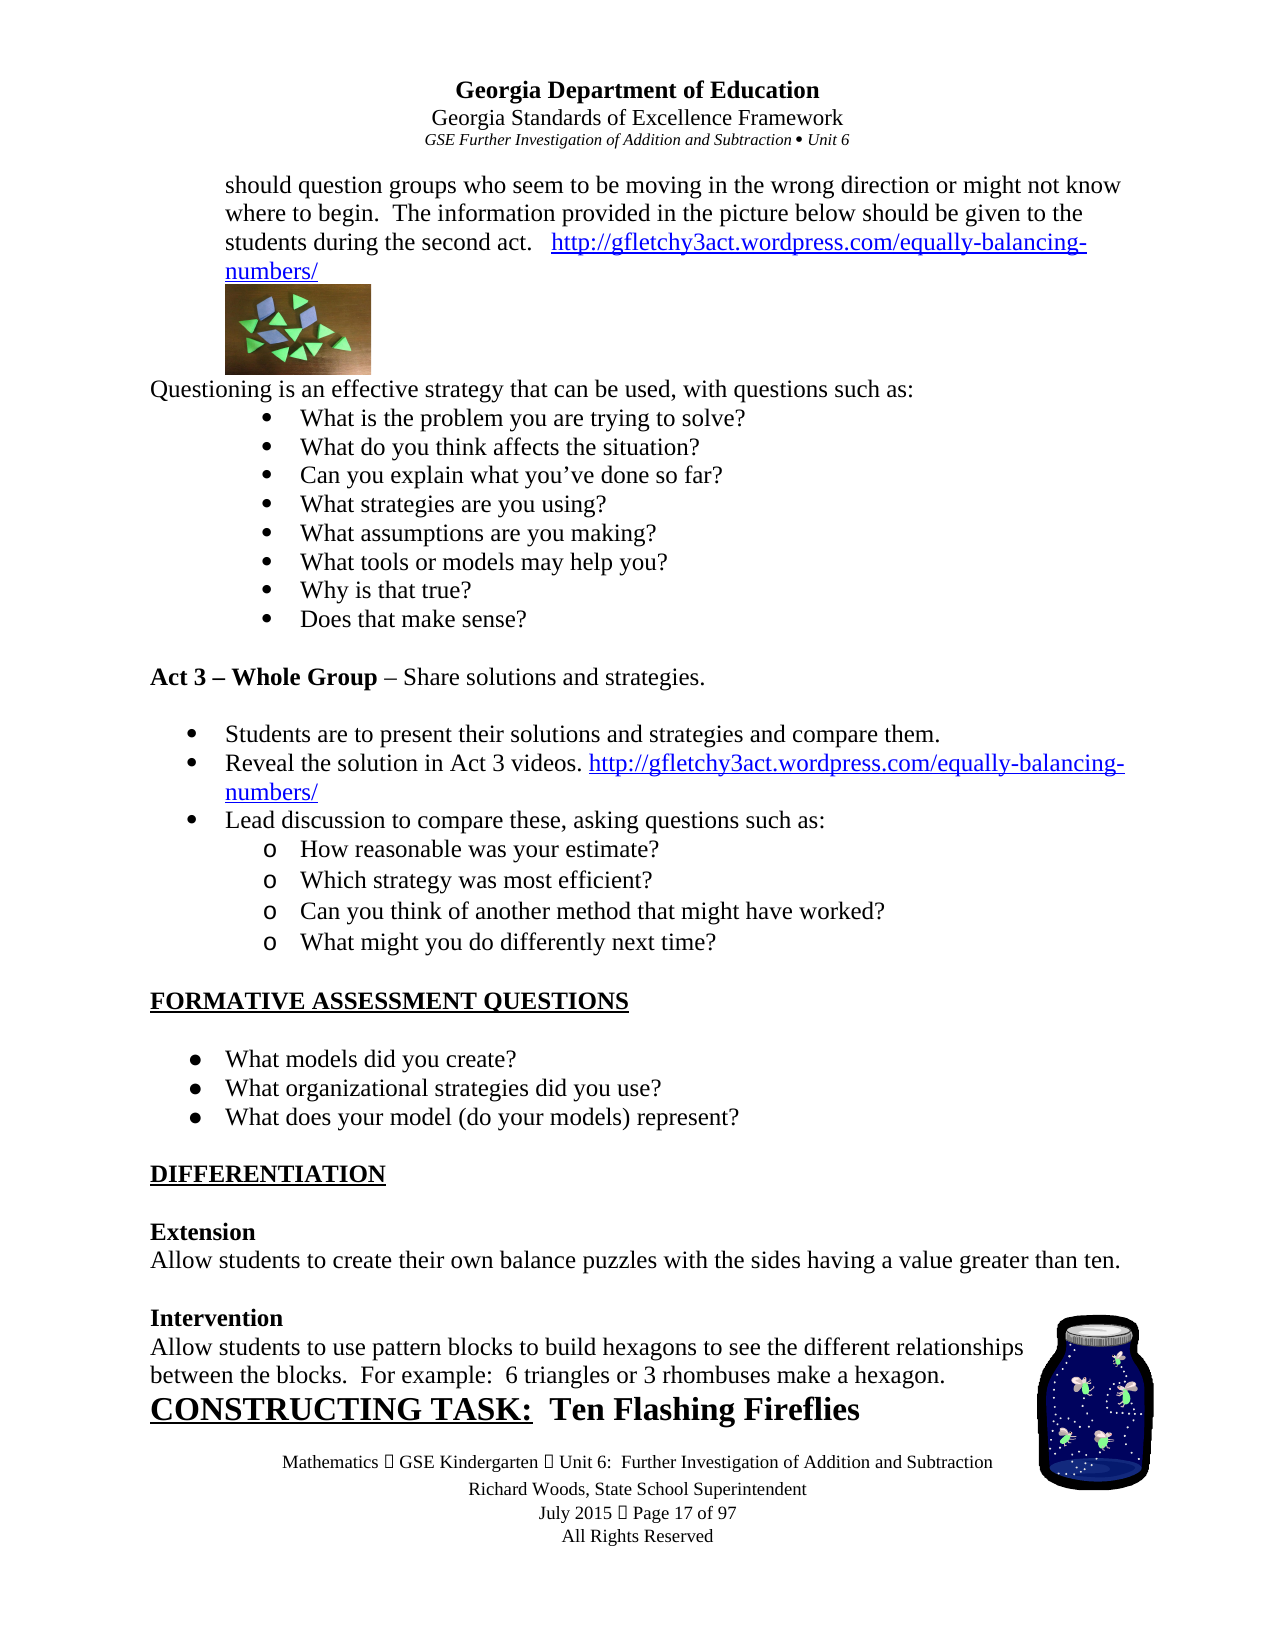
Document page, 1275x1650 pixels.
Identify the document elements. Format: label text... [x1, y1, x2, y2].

list Why is that true? [262, 576, 1125, 604]
picture [225, 284, 372, 375]
list Which strategy was most efficient? [262, 865, 1125, 896]
list What tools or models may help you? [262, 547, 1125, 576]
list What strategies are you using? [262, 489, 1125, 518]
text Allow students to create their own balance puzzles with the sides having a value greater than ten. [150, 1245, 1125, 1274]
list Students are to present their solutions and strategies and compare them. [187, 719, 1125, 748]
text Act 3 – Whole Group – Share solutions and strategies. [150, 662, 1125, 691]
list What models did you create? [188, 1044, 1080, 1073]
list What might you do differently next time? [262, 927, 1125, 958]
list Can you think of another method that might have worked? [262, 896, 1125, 927]
list What does your model (do your models) represent? [188, 1102, 1080, 1130]
text Intervention [150, 1303, 1125, 1332]
text DIFFERENTIATION [150, 1159, 1125, 1188]
list Lead discussion to compare these, asking questions such as: [187, 806, 1125, 834]
text Allow students to use pattern blocks to build hexagons to see the different relationships between the blocks. For example: 6 triangles or 3 rhombuses make a hexagon. [150, 1332, 1057, 1389]
list What do you think affects the situation? [262, 432, 1125, 461]
list How reasonable was your estimate? [262, 834, 1125, 865]
list What organizational strategies did you use? [188, 1073, 1080, 1102]
text FORMATIVE ASSESSMENT QUESTIONS [150, 986, 1125, 1015]
list Does that make sense? [262, 604, 1125, 633]
text Questioning is an effective strategy that can be used, with questions such as: [150, 374, 1125, 403]
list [187, 170, 1125, 285]
list What is the problem you are trying to solve? [262, 403, 1125, 432]
list Can you explain what you’ve done so far? [262, 461, 1125, 489]
text Extension [150, 1217, 1125, 1245]
list Reveal the solution in Act 3 videos. http://gfletchy3act.wordpress.com/equally-balancing-numbers/ [187, 748, 1125, 806]
text CONSTRUCTING TASK: Ten Flashing Fireflies [150, 1389, 1037, 1427]
list What assumptions are you making? [262, 518, 1125, 547]
